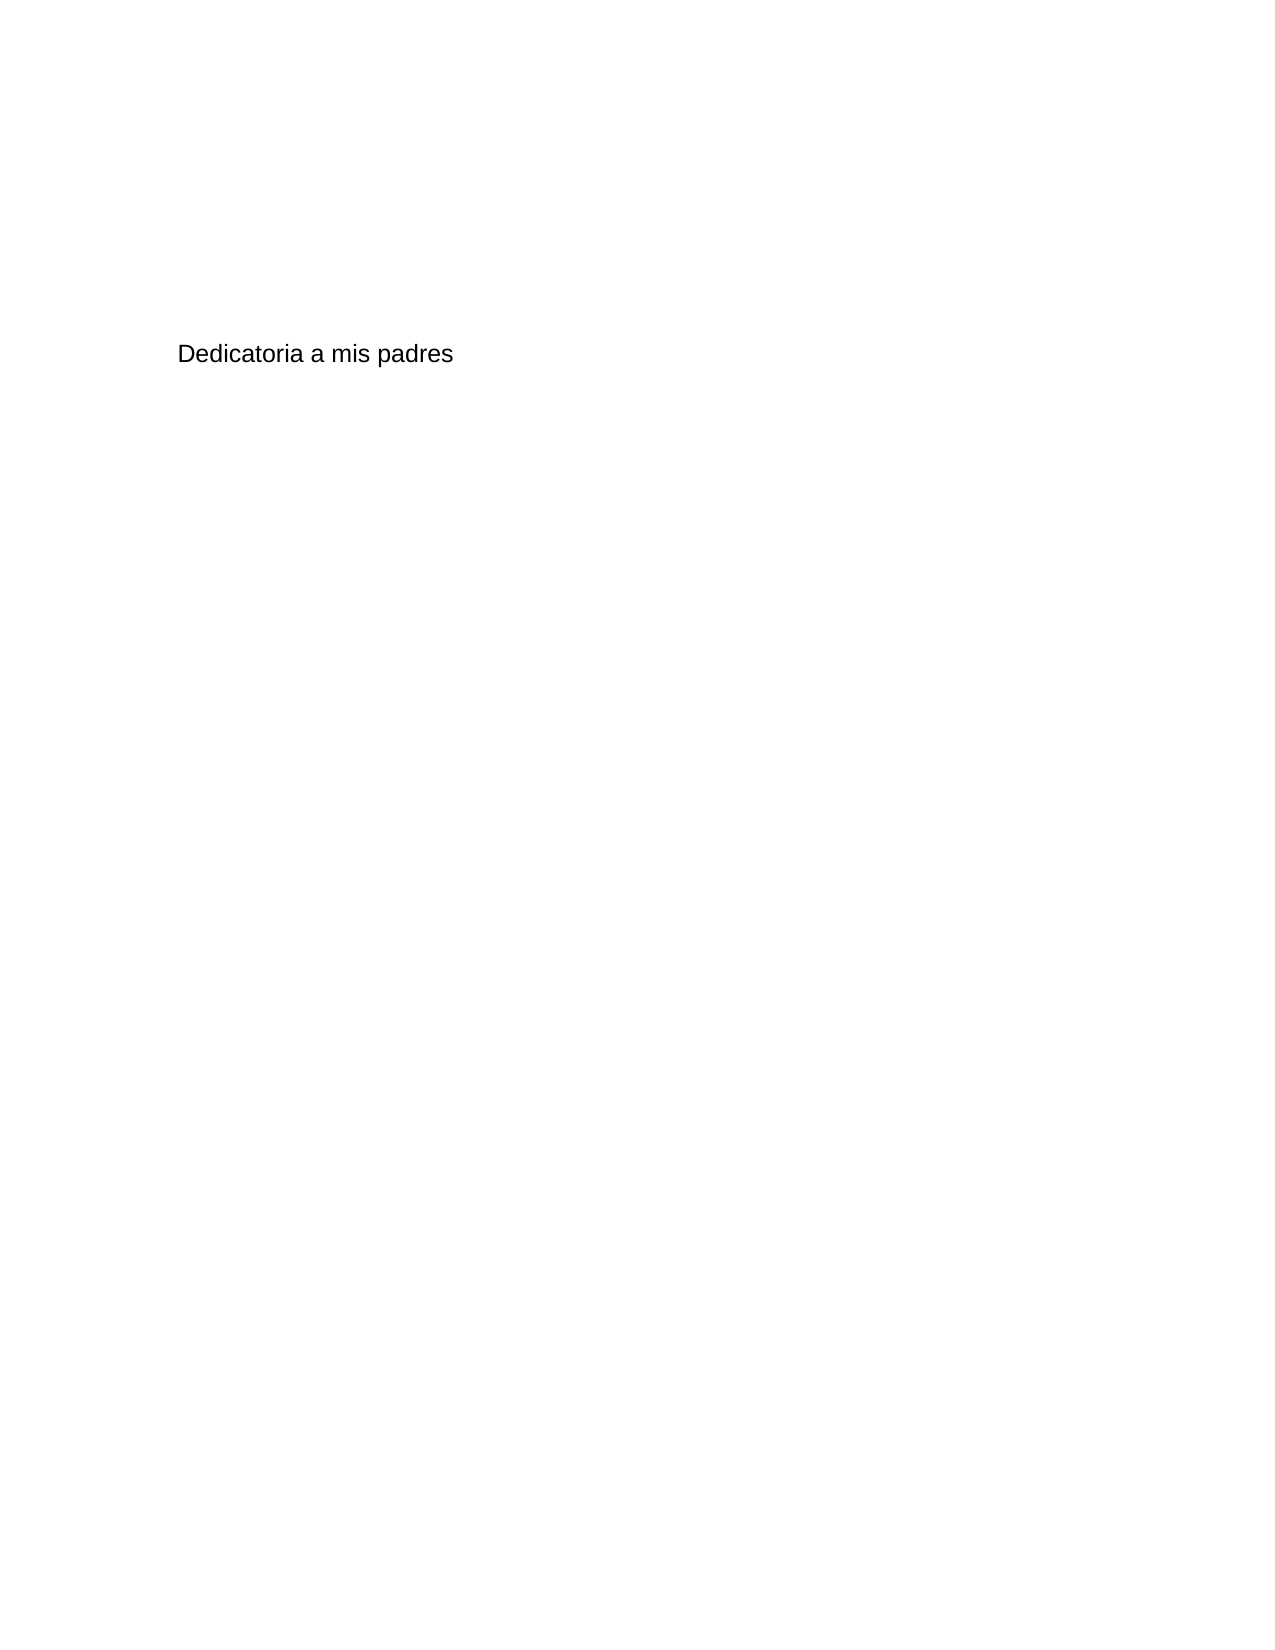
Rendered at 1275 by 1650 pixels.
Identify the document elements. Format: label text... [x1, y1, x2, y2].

text Dedicatoria a mis padres [177, 339, 1098, 368]
